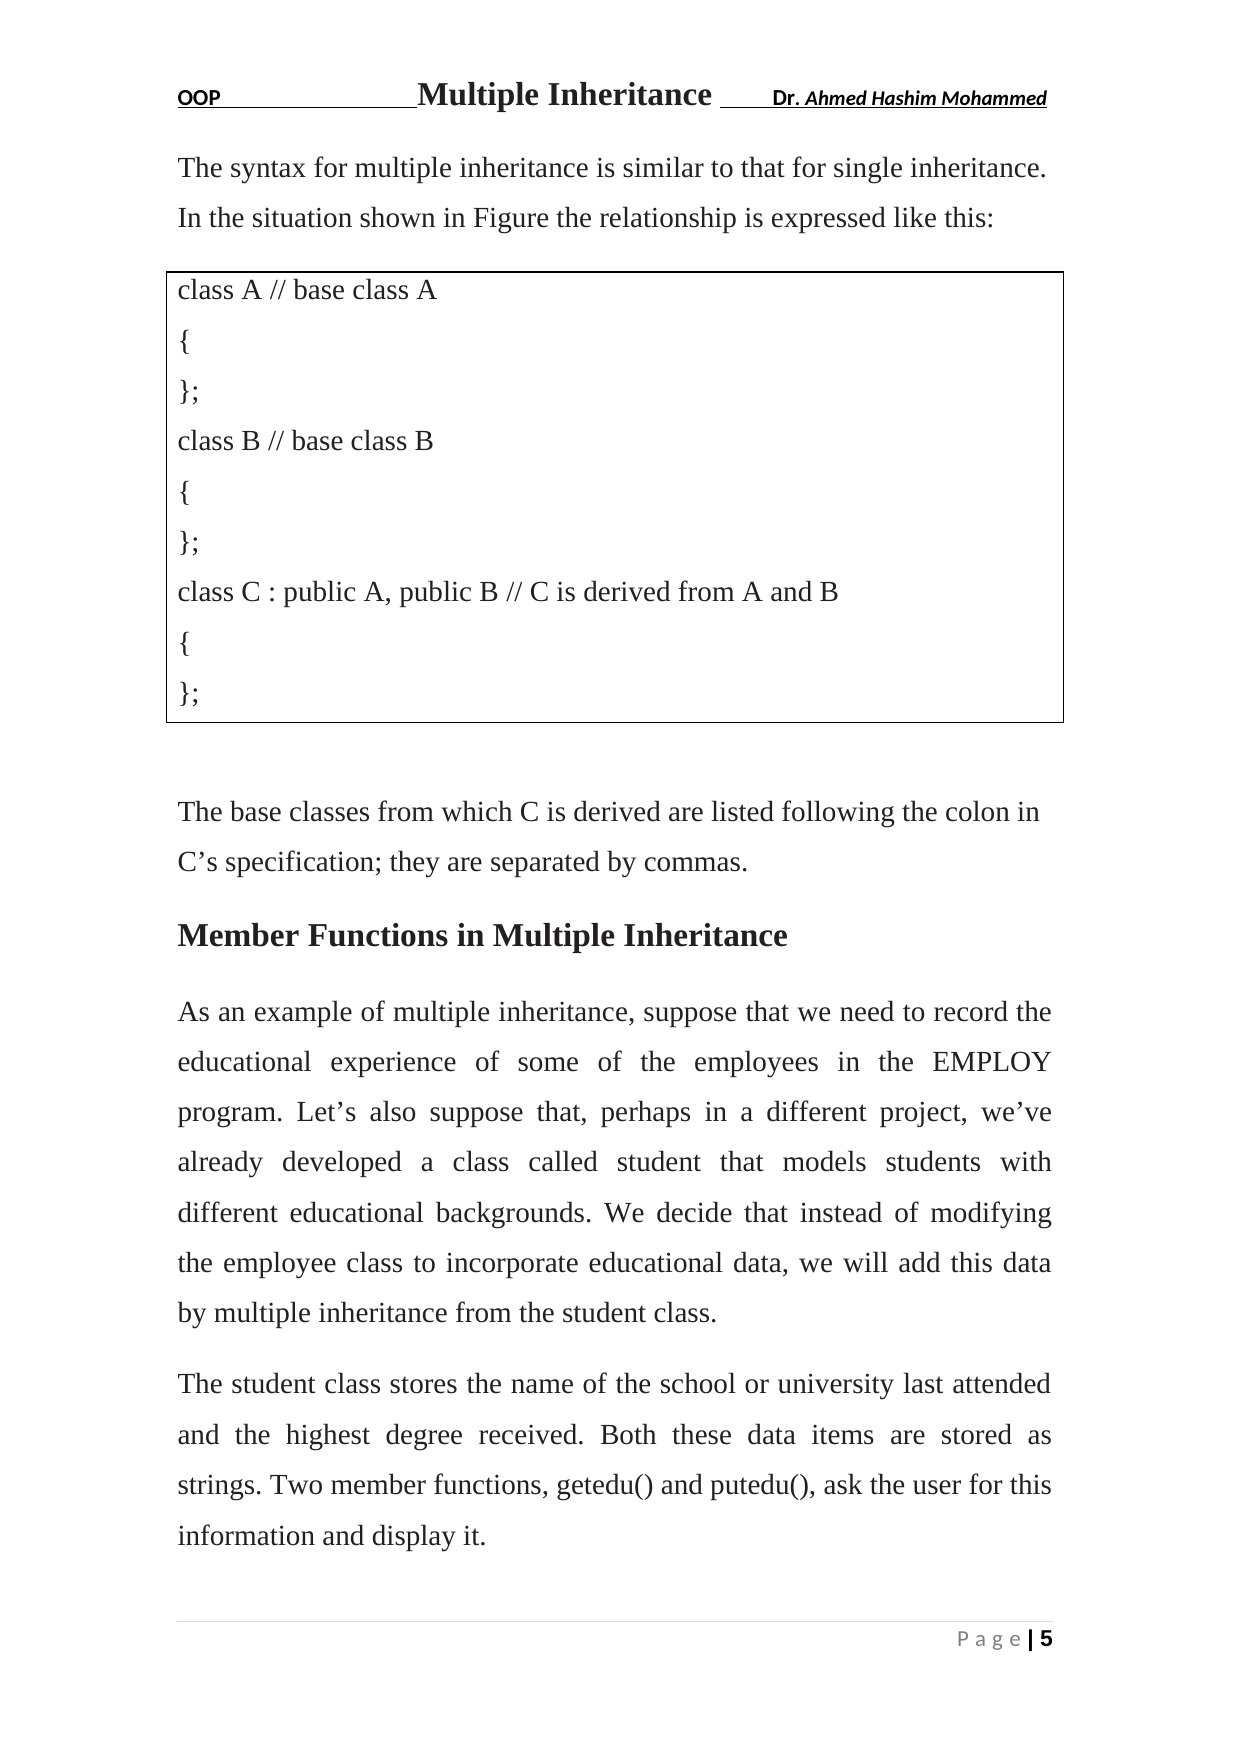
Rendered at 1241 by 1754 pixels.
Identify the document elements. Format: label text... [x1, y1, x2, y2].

table_header class A // base class A { }; class B // base class B { }; class C : public A, public B // C is derived from A and B { }; [167, 273, 1063, 722]
text Member Functions in Multiple Inheritance [177, 915, 1053, 954]
text The student class stores the name of the school or university last attended and the highest degree received. Both these data items are stored as strings. Two member functions, getedu() and putedu(), ask the user for this information and display it. [177, 1367, 1053, 1551]
text As an example of multiple inheritance, suppose that we need to record the educational experience of some of the employees in the EMPLOY program. Let’s also suppose that, perhaps in a different project, we’ve already developed a class called student that models students with different educational backgrounds. We decide that instead of modifying the employee class to incorporate educational data, we will add this data by multiple inheritance from the student class. [177, 994, 1053, 1329]
text The syntax for multiple inheritance is similar to that for single inheritance. In the situation shown in Figure the relationship is expressed like this: [177, 150, 1053, 234]
text The base classes from which C is derived are listed following the colon in C’s specification; they are separated by commas. [177, 794, 1053, 878]
